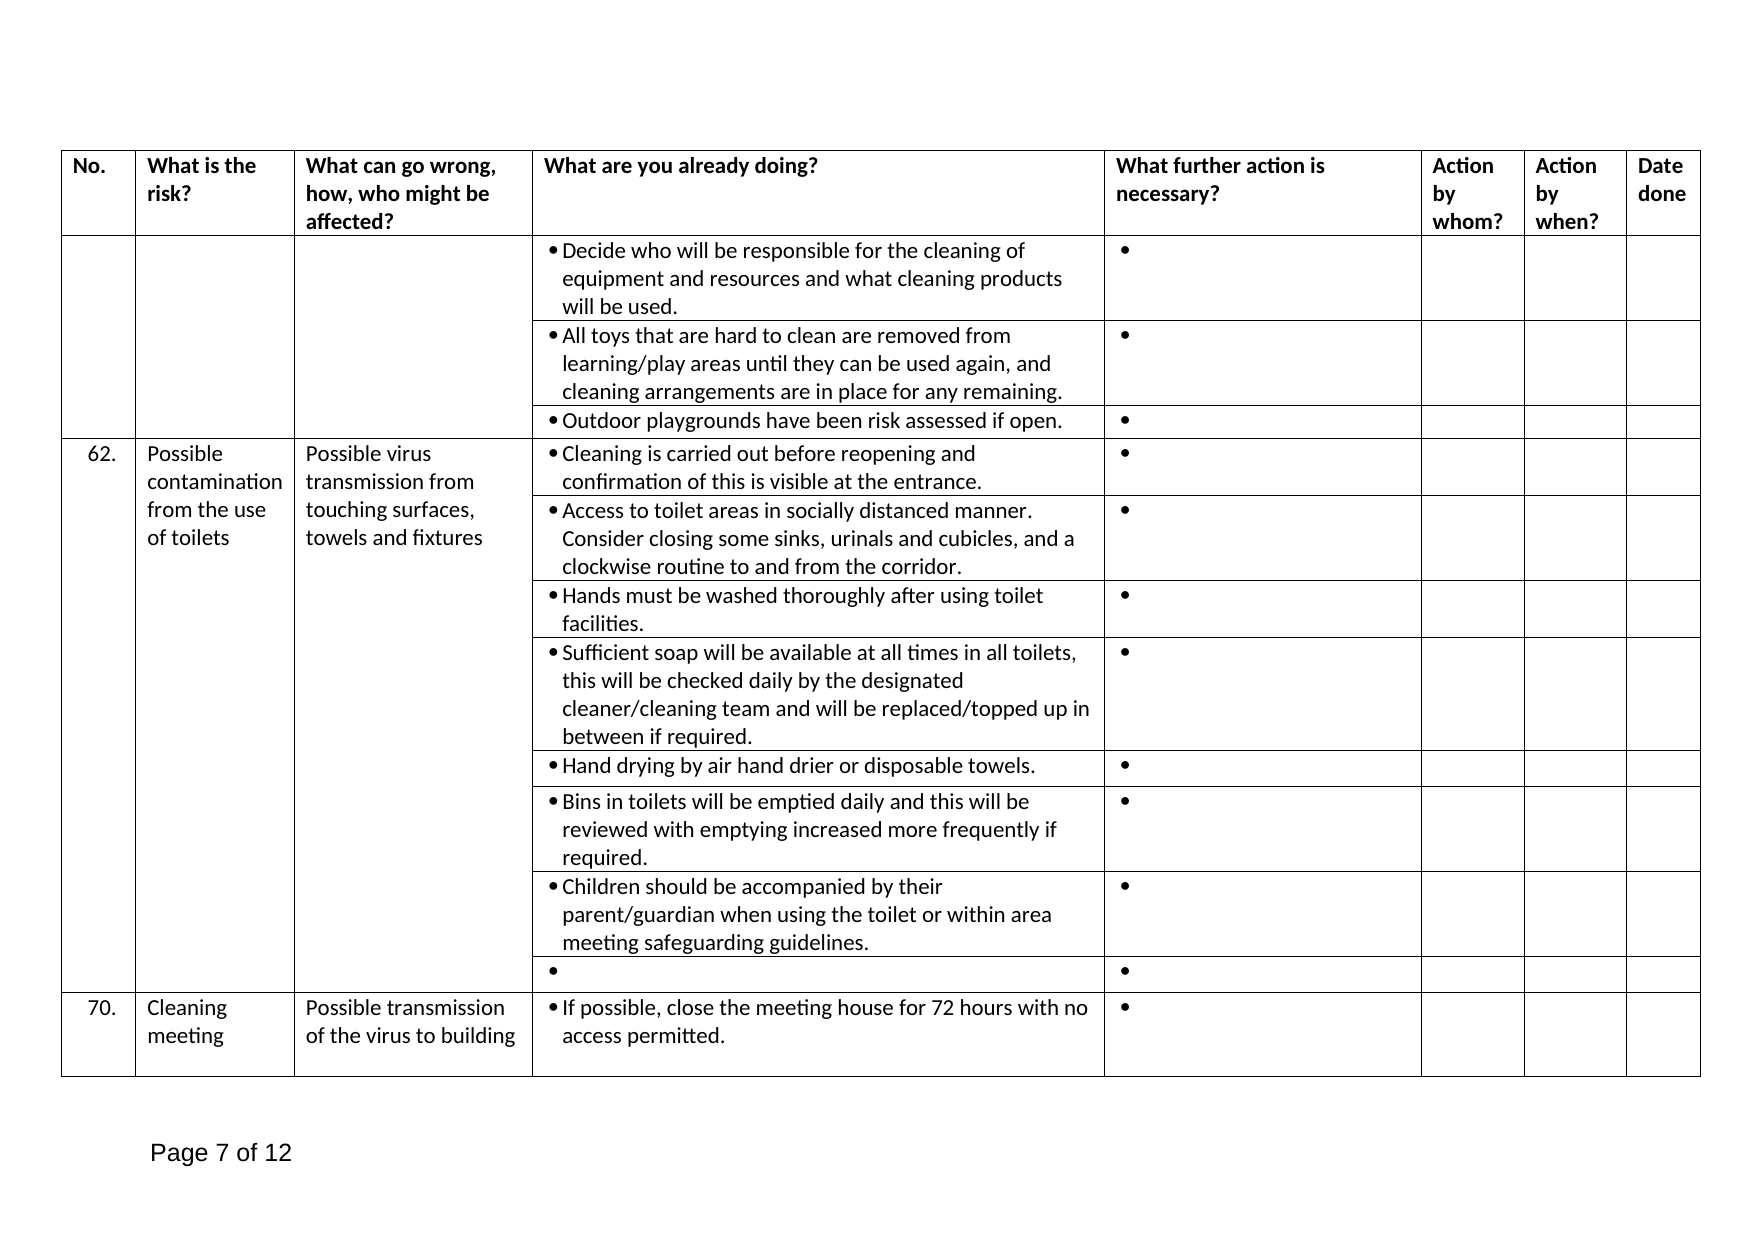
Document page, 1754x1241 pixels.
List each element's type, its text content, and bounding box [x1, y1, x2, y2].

table_header Action by whom? [1422, 151, 1524, 235]
table_cell [1422, 406, 1524, 438]
table_cell [1525, 787, 1626, 871]
table_cell [1422, 236, 1524, 320]
table_header What can go wrong, how, who might be affected? [295, 151, 532, 235]
table_cell Cleaning meeting house after known exposure to someone with the coronavirus symptoms [136, 993, 294, 1076]
table_cell All toys that are hard to clean are removed from learning/play areas until they can be used again, and cleaning arrangements are in place for any remaining. [533, 321, 1104, 405]
table_cell [1422, 581, 1524, 637]
table_cell [1627, 581, 1700, 637]
table_cell [1422, 993, 1524, 1076]
table_cell [1105, 787, 1421, 871]
table_cell [1627, 439, 1700, 495]
table_cell [1105, 406, 1421, 438]
table_cell [1422, 321, 1524, 405]
table_cell [1105, 439, 1421, 495]
table_cell [1422, 638, 1524, 750]
table_cell [1525, 581, 1626, 637]
table_cell [1525, 496, 1626, 580]
table_cell [1105, 581, 1421, 637]
table_cell Hands must be washed thoroughly after using toilet facilities. [533, 581, 1104, 637]
table_cell Bins in toilets will be emptied daily and this will be reviewed with emptying increased more frequently if required. [533, 787, 1104, 871]
table_cell [1627, 236, 1700, 320]
table_cell [1627, 321, 1700, 405]
table_header What are you already doing? [533, 151, 1104, 235]
table_cell [1525, 236, 1626, 320]
table_cell [533, 957, 1104, 992]
table_cell [1525, 872, 1626, 956]
table_cell [1105, 321, 1421, 405]
table_header What further action is necessary? [1105, 151, 1421, 235]
table_cell [1525, 321, 1626, 405]
table_cell Outdoor playgrounds have been risk assessed if open. [533, 406, 1104, 438]
table_cell [1422, 872, 1524, 956]
table_cell [1422, 496, 1524, 580]
table_cell Children should be accompanied by their parent/guardian when using the toilet or within area meeting safeguarding guidelines. [533, 872, 1104, 956]
table_cell [1627, 787, 1700, 871]
table_cell [62, 993, 135, 1076]
table_cell Decide who will be responsible for the cleaning of equipment and resources and what cleaning products will be used. [533, 236, 1104, 320]
table_cell Cleaning is carried out before reopening and confirmation of this is visible at the entrance. [533, 439, 1104, 495]
table_cell [1627, 957, 1700, 992]
table_cell [1422, 787, 1524, 871]
table_cell [1525, 751, 1626, 786]
table_cell [1525, 957, 1626, 992]
table_cell [1627, 406, 1700, 438]
table_cell Sufficient soap will be available at all times in all toilets, this will be checked daily by the designated cleaner/cleaning team and will be replaced/topped up in between if required. [533, 638, 1104, 750]
table_cell [1105, 236, 1421, 320]
table_cell [1627, 496, 1700, 580]
table_cell [1525, 406, 1626, 438]
table_cell [1627, 993, 1700, 1076]
table_cell Possible contamination from the use of toilets [136, 439, 294, 992]
table_cell [1627, 751, 1700, 786]
table_cell [62, 439, 135, 992]
table_cell Access to toilet areas in socially distanced manner. Consider closing some sinks, urinals and cubicles, and a clockwise routine to and from the corridor. [533, 496, 1104, 580]
table_cell [1627, 872, 1700, 956]
table_header Date done [1627, 151, 1700, 235]
table_cell [1422, 957, 1524, 992]
table_header Action by when? [1525, 151, 1626, 235]
table_cell [1105, 751, 1421, 786]
table_cell [1105, 638, 1421, 750]
table_cell [1525, 638, 1626, 750]
table_header No. [62, 151, 135, 235]
table_cell If possible, close the meeting house for 72 hours with no access permitted. [533, 993, 1104, 1076]
table_cell [1422, 439, 1524, 495]
table_header What is the risk? [136, 151, 294, 235]
table_cell [1105, 957, 1421, 992]
table_cell Possible virus transmission from touching surfaces, towels and fixtures [295, 439, 532, 992]
table_cell [1105, 872, 1421, 956]
table_cell [1525, 993, 1626, 1076]
table_cell Hand drying by air hand drier or disposable towels. [533, 751, 1104, 786]
table_cell [1627, 638, 1700, 750]
table_cell [1105, 993, 1421, 1076]
table_cell Possible transmission of the virus to building users or employees/volunteers. [295, 993, 532, 1076]
table_cell [1422, 751, 1524, 786]
table_cell [1105, 496, 1421, 580]
table_cell [1525, 439, 1626, 495]
